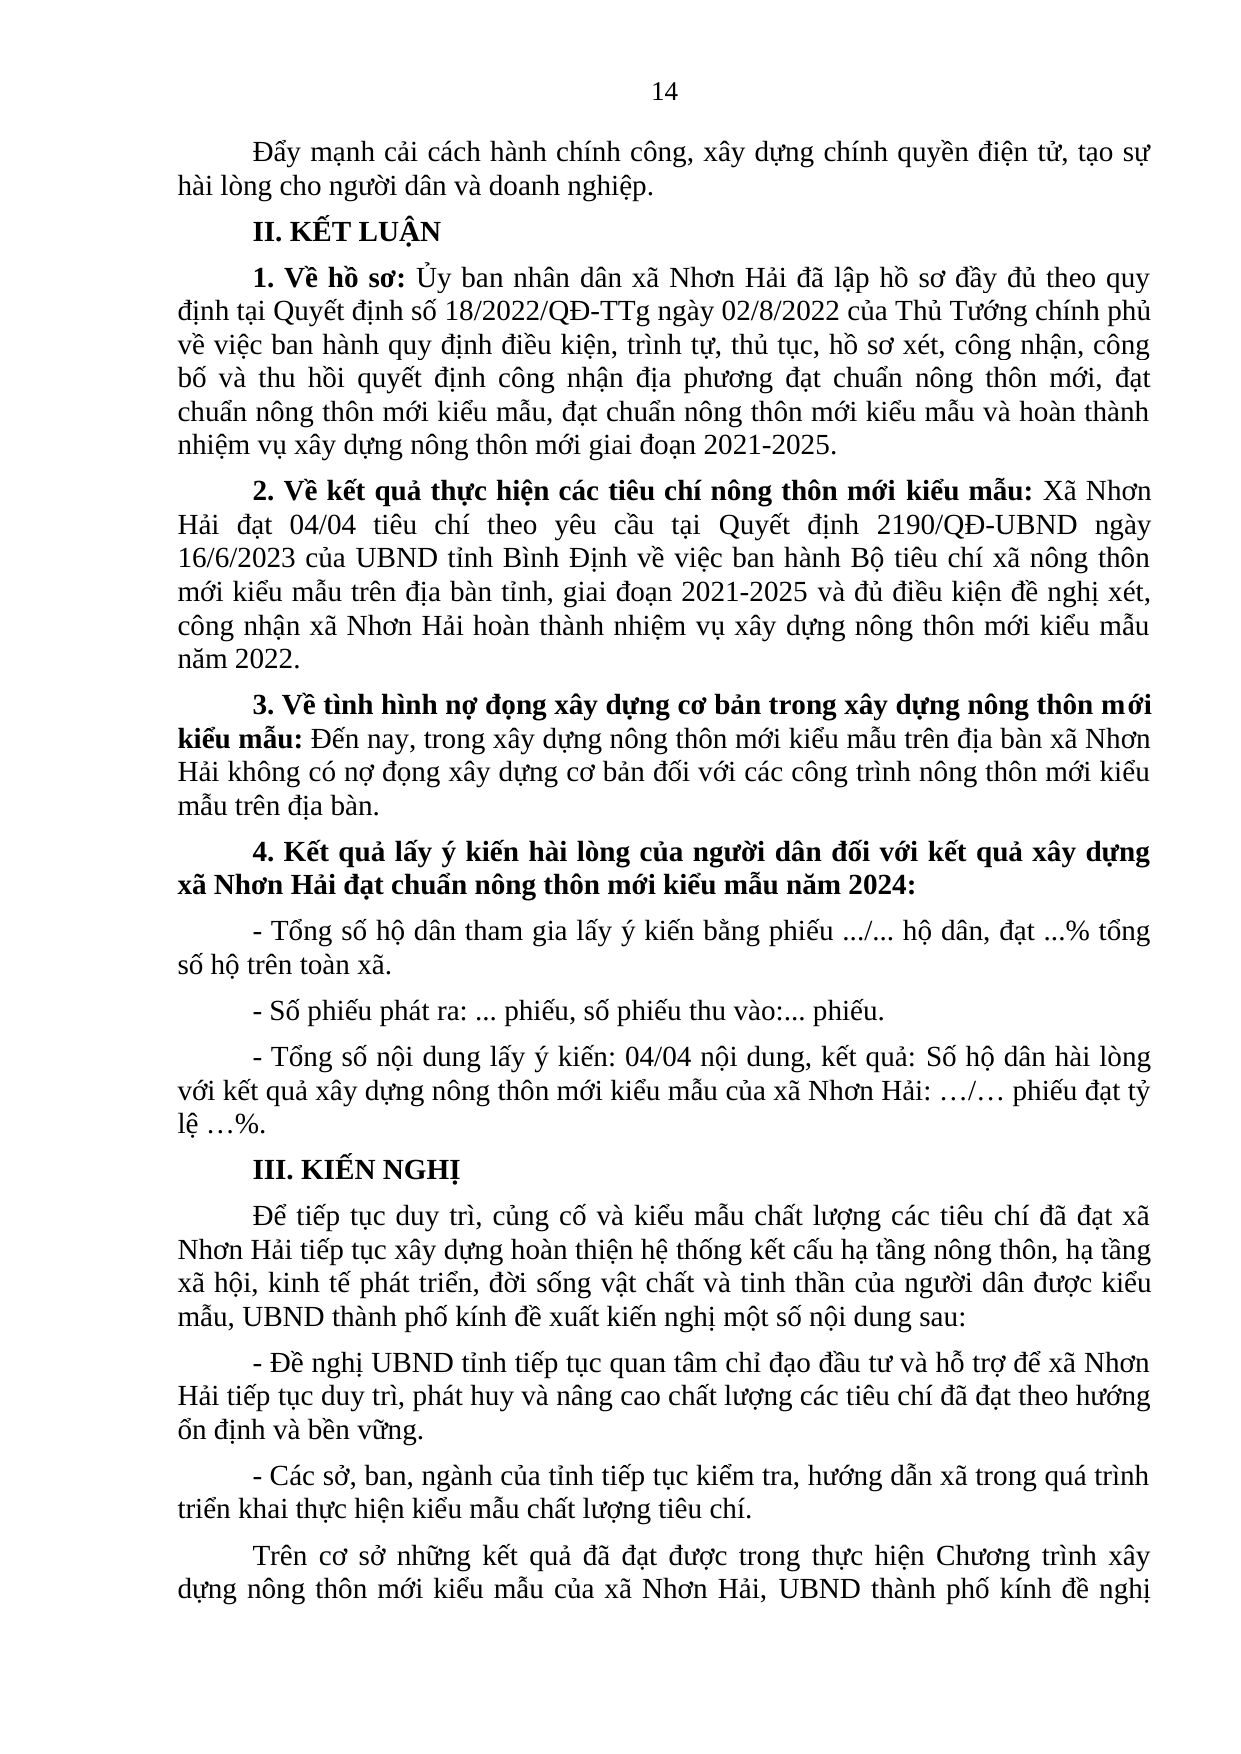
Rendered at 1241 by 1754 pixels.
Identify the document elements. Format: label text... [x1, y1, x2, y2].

text Đẩy mạnh cải cách hành chính công, xây dựng chính quyền điện tử, tạo sự hài lòng cho người dân và doanh nghiệp. [177, 134, 1152, 201]
text III. KIẾN NGHỊ [177, 1152, 1152, 1186]
text - Tổng số hộ dân tham gia lấy ý kiến bằng phiếu .../... hộ dân, đạt ...% tổng số hộ trên toàn xã. [177, 913, 1152, 981]
text 2. Về kết quả thực hiện các tiêu chí nông thôn mới kiểu mẫu: Xã Nhơn Hải đạt 04/04 tiêu chí theo yêu cầu tại Quyết định 2190/QĐ-UBND ngày 16/6/2023 của UBND tỉnh Bình Định về việc ban hành Bộ tiêu chí xã nông thôn mới kiểu mẫu trên địa bàn tỉnh, giai đoạn 2021-2025 và đủ điều kiện đề nghị xét, công nhận xã Nhơn Hải hoàn thành nhiệm vụ xây dựng nông thôn mới kiểu mẫu năm 2022. [177, 473, 1152, 675]
text - Tổng số nội dung lấy ý kiến: 04/04 nội dung, kết quả: Số hộ dân hài lòng với kết quả xây dựng nông thôn mới kiểu mẫu của xã Nhơn Hải: …/… phiếu đạt tỷ lệ …%. [177, 1039, 1152, 1140]
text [177, 1538, 1152, 1605]
text 4. Kết quả lấy ý kiến hài lòng của người dân đối với kết quả xây dựng xã Nhơn Hải đạt chuẩn nông thôn mới kiểu mẫu năm 2024: [177, 834, 1152, 901]
text Để tiếp tục duy trì, củng cố và kiểu mẫu chất lượng các tiêu chí đã đạt xã Nhơn Hải tiếp tục xây dựng hoàn thiện hệ thống kết cấu hạ tầng nông thôn, hạ tầng xã hội, kinh tế phát triển, đời sống vật chất và tinh thần của người dân được kiểu mẫu, UBND thành phố kính đề xuất kiến nghị một số nội dung sau: [177, 1198, 1152, 1332]
text 1. Về hồ sơ: Ủy ban nhân dân xã Nhơn Hải đã lập hồ sơ đầy đủ theo quy định tại Quyết định số 18/2022/QĐ-TTg ngày 02/8/2022 của Thủ Tướng chính phủ về việc ban hành quy định điều kiện, trình tự, thủ tục, hồ sơ xét, công nhận, công bố và thu hồi quyết định công nhận địa phương đạt chuẩn nông thôn mới, đạt chuẩn nông thôn mới kiểu mẫu, đạt chuẩn nông thôn mới kiểu mẫu và hoàn thành nhiệm vụ xây dựng nông thôn mới giai đoạn 2021-2025. [177, 427, 1152, 461]
text II. KẾT LUẬN [177, 214, 1152, 247]
text 3. Về tình hình nợ đọng xây dựng cơ bản trong xây dựng nông thôn mới kiểu mẫu: Đến nay, trong xây dựng nông thôn mới kiểu mẫu trên địa bàn xã Nhơn Hải không có nợ đọng xây dựng cơ bản đối với các công trình nông thôn mới kiểu mẫu trên địa bàn. [177, 687, 1152, 821]
text - Đề nghị UBND tỉnh tiếp tục quan tâm chỉ đạo đầu tư và hỗ trợ để xã Nhơn Hải tiếp tục duy trì, phát huy và nâng cao chất lượng các tiêu chí đã đạt theo hướng ổn định và bền vững. [177, 1345, 1152, 1446]
text - Các sở, ban, ngành của tỉnh tiếp tục kiểm tra, hướng dẫn xã trong quá trình triển khai thực hiện kiểu mẫu chất lượng tiêu chí. [177, 1458, 1152, 1525]
text 1. Về hồ sơ: Ủy ban nhân dân xã Nhơn Hải đã lập hồ sơ đầy đủ theo quy định tại Quyết định số 18/2022/QĐ-TTg ngày 02/8/2022 của Thủ Tướng chính phủ về việc ban hành quy định điều kiện, trình tự, thủ tục, hồ sơ xét, công nhận, công bố và thu hồi quyết định công nhận địa phương đạt chuẩn nông thôn mới, đạt chuẩn nông thôn mới kiểu mẫu, đạt chuẩn nông thôn mới kiểu mẫu và hoàn thành nhiệm vụ xây dựng nông thôn mới giai đoạn 2021-2025. [177, 260, 1152, 327]
text - Số phiếu phát ra: ... phiếu, số phiếu thu vào:... phiếu. [177, 993, 1152, 1027]
